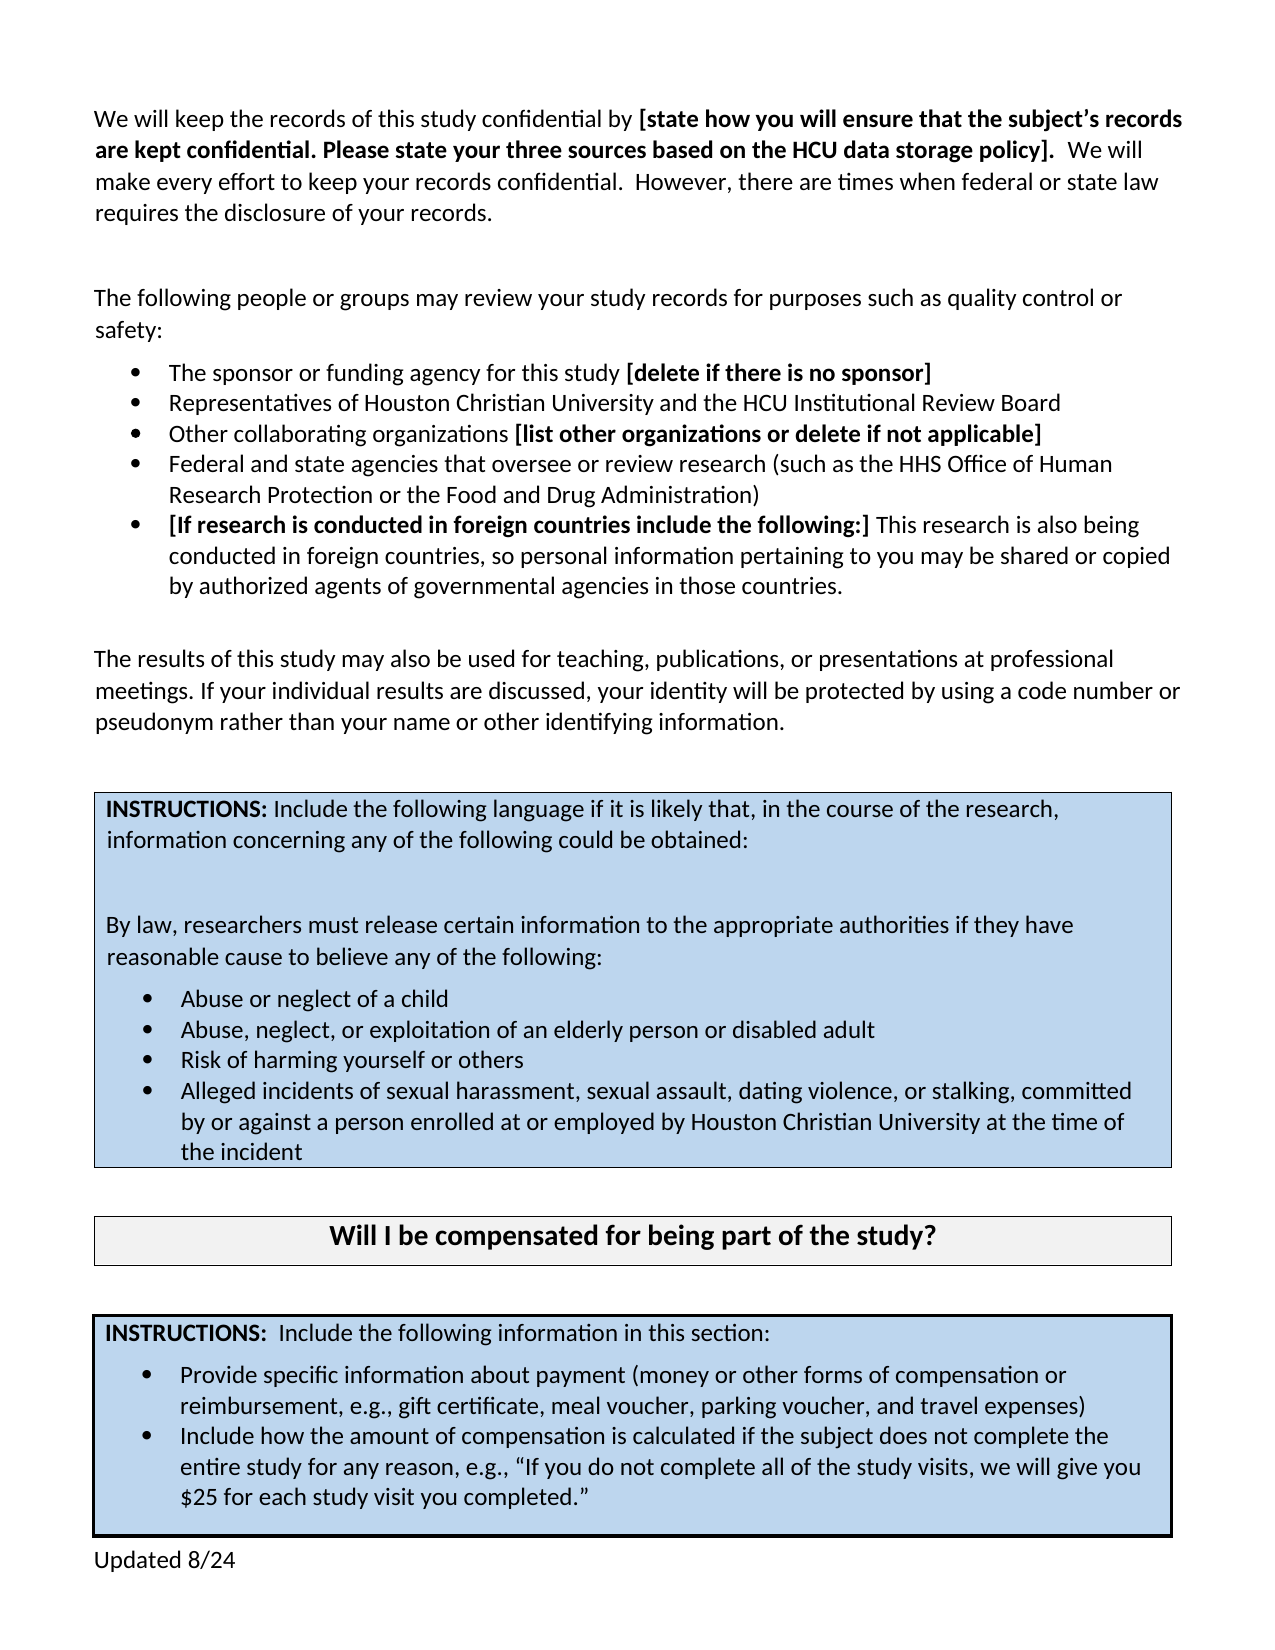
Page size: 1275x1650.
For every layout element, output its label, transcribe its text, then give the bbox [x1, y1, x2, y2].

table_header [95, 1317, 1170, 1534]
list The sponsor or funding agency for this study [delete if there is no sponsor] [131, 357, 1191, 387]
table_header INSTRUCTIONS: Include the following language if it is likely that, in the course of the research, information concerning any of the following could be obtained: By law, researchers must release certain information to the appropriate authorities if they have reasonable cause to believe any of the following: Abuse or neglect of a child Abuse, neglect, or exploitation of an elderly person or disabled adult Risk of harming yourself or others Alleged incidents of sexual harassment, sexual assault, dating violence, or stalking, committed by or against a person enrolled at or employed by Houston Christian University at the time of the incident [95, 793, 1171, 1167]
list Other collaborating organizations [list other organizations or delete if not applicable] [131, 418, 1191, 448]
list [If research is conducted in foreign countries include the following:] This research is also being conducted in foreign countries, so personal information pertaining to you may be shared or copied by authorized agents of governmental agencies in those countries. [131, 509, 1191, 601]
text The results of this study may also be used for teaching, publications, or presentations at professional meetings. If your individual results are discussed, your identity will be protected by using a code number or pseudonym rather than your name or other identifying information. [94, 643, 1191, 737]
text The following people or groups may review your study records for purposes such as quality control or safety: [94, 283, 1191, 344]
table_header Will I be compensated for being part of the study? [95, 1217, 1171, 1264]
list Federal and state agencies that oversee or review research (such as the HHS Office of Human Research Protection or the Food and Drug Administration) [131, 448, 1191, 509]
text We will keep the records of this study confidential by [state how you will ensure that the subject’s records are kept confidential. Please state your three sources based on the HCU data storage policy]. We will make every effort to keep your records confidential. However, there are times when federal or state law requires the disclosure of your records. [94, 103, 1191, 228]
list Representatives of Houston Christian University and the HCU Institutional Review Board [131, 387, 1191, 418]
